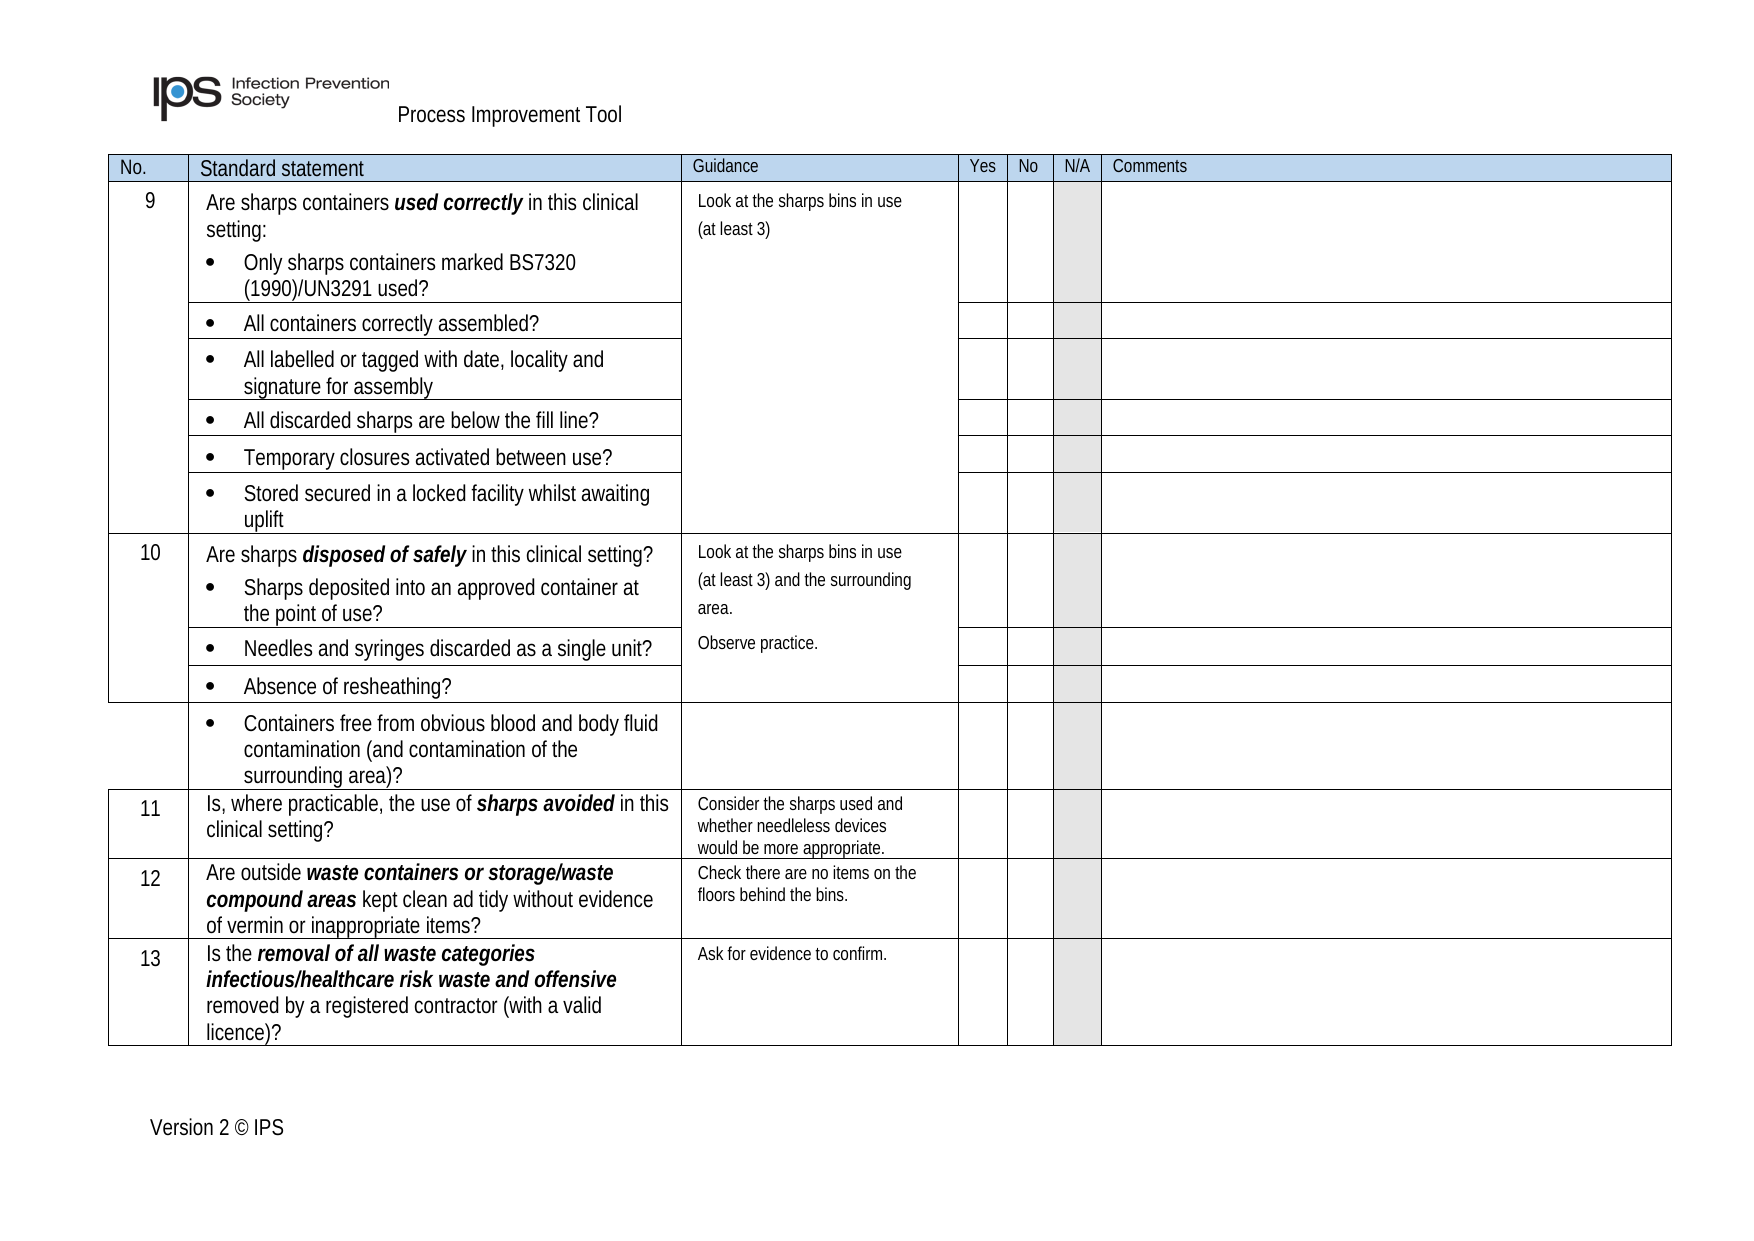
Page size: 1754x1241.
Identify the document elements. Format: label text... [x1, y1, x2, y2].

table_cell [1102, 303, 1671, 338]
table_cell [1102, 473, 1671, 532]
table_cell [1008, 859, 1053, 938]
table_cell All labelled or tagged with date, locality and signature for assembly [189, 339, 681, 399]
table_cell [1008, 400, 1053, 435]
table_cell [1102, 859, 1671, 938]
table_cell [1008, 790, 1053, 858]
table_header Guidance [682, 155, 958, 181]
table_cell [1008, 473, 1053, 532]
table_cell [1008, 182, 1053, 302]
table_cell [959, 666, 1007, 702]
table_cell [1102, 400, 1671, 435]
table_cell [1008, 703, 1053, 789]
table_cell [959, 303, 1007, 338]
table_cell Is, where practicable, the use of sharps avoided in this clinical setting? [189, 790, 681, 858]
table_cell [1102, 628, 1671, 665]
table_cell [959, 534, 1007, 627]
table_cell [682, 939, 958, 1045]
table_cell [1008, 666, 1053, 702]
table_cell [1054, 666, 1101, 702]
table_cell [1102, 182, 1671, 302]
table_cell [1008, 436, 1053, 472]
table_cell [1054, 703, 1101, 789]
table_cell [1054, 339, 1101, 399]
table_cell [959, 182, 1007, 302]
table_cell [1102, 534, 1671, 627]
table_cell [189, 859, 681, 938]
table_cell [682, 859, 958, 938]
table_cell Absence of resheathing? [189, 666, 681, 702]
table_header No. [109, 155, 188, 181]
table_cell [959, 339, 1007, 399]
table_header Yes [959, 155, 1007, 181]
table_cell Consider the sharps used and whether needleless devices would be more appropriate. [682, 790, 958, 858]
table_cell [1054, 790, 1101, 858]
table_cell [1008, 339, 1053, 399]
table_cell [1102, 666, 1671, 702]
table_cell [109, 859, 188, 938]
table_cell [1054, 628, 1101, 665]
table_cell Temporary closures activated between use? [189, 436, 681, 472]
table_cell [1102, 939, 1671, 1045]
table_cell Look at the sharps bins in use (at least 3) [682, 182, 958, 532]
table_header N/A [1054, 155, 1101, 181]
table_cell Containers free from obvious blood and body fluid contamination (and contamination of the surrounding area)? [189, 703, 681, 789]
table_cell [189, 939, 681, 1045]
table_cell [1054, 436, 1101, 472]
table_cell [1102, 339, 1671, 399]
table_cell [1054, 182, 1101, 302]
table_header Standard statement [189, 155, 681, 181]
picture [150, 73, 393, 123]
table_cell Stored secured in a locked facility whilst awaiting uplift [189, 473, 681, 532]
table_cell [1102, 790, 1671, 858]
table_cell Look at the sharps bins in use (at least 3) and the surrounding area. Observe practice. [682, 534, 958, 702]
table_cell [959, 436, 1007, 472]
table_cell [1054, 400, 1101, 435]
table_cell [959, 473, 1007, 532]
table_cell [1008, 303, 1053, 338]
table_cell Are sharps containers used correctly in this clinical setting: Only sharps containers marked BS7320 (1990)/UN3291 used? [189, 182, 681, 302]
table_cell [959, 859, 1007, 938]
table_cell [1054, 303, 1101, 338]
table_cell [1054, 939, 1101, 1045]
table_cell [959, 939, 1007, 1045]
table_cell Are sharps disposed of safely in this clinical setting? Sharps deposited into an approved container at the point of use? [189, 534, 681, 627]
table_cell [1102, 703, 1671, 789]
table_cell [1054, 473, 1101, 532]
table_cell [959, 790, 1007, 858]
table_cell Needles and syringes discarded as a single unit? [189, 628, 681, 665]
table_header Comments [1102, 155, 1671, 181]
table_cell 9 [109, 182, 188, 532]
table_cell [1008, 534, 1053, 627]
table_cell 11 [109, 790, 188, 858]
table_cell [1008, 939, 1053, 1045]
table_cell [959, 628, 1007, 665]
table_cell 10 [109, 534, 188, 702]
table_cell [1008, 628, 1053, 665]
table_cell All discarded sharps are below the fill line? [189, 400, 681, 435]
table_cell [1054, 534, 1101, 627]
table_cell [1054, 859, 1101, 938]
table_cell [959, 400, 1007, 435]
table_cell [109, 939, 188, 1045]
table_header No [1008, 155, 1053, 181]
table_cell All containers correctly assembled? [189, 303, 681, 338]
table_cell [1102, 436, 1671, 472]
table_cell [959, 703, 1007, 789]
